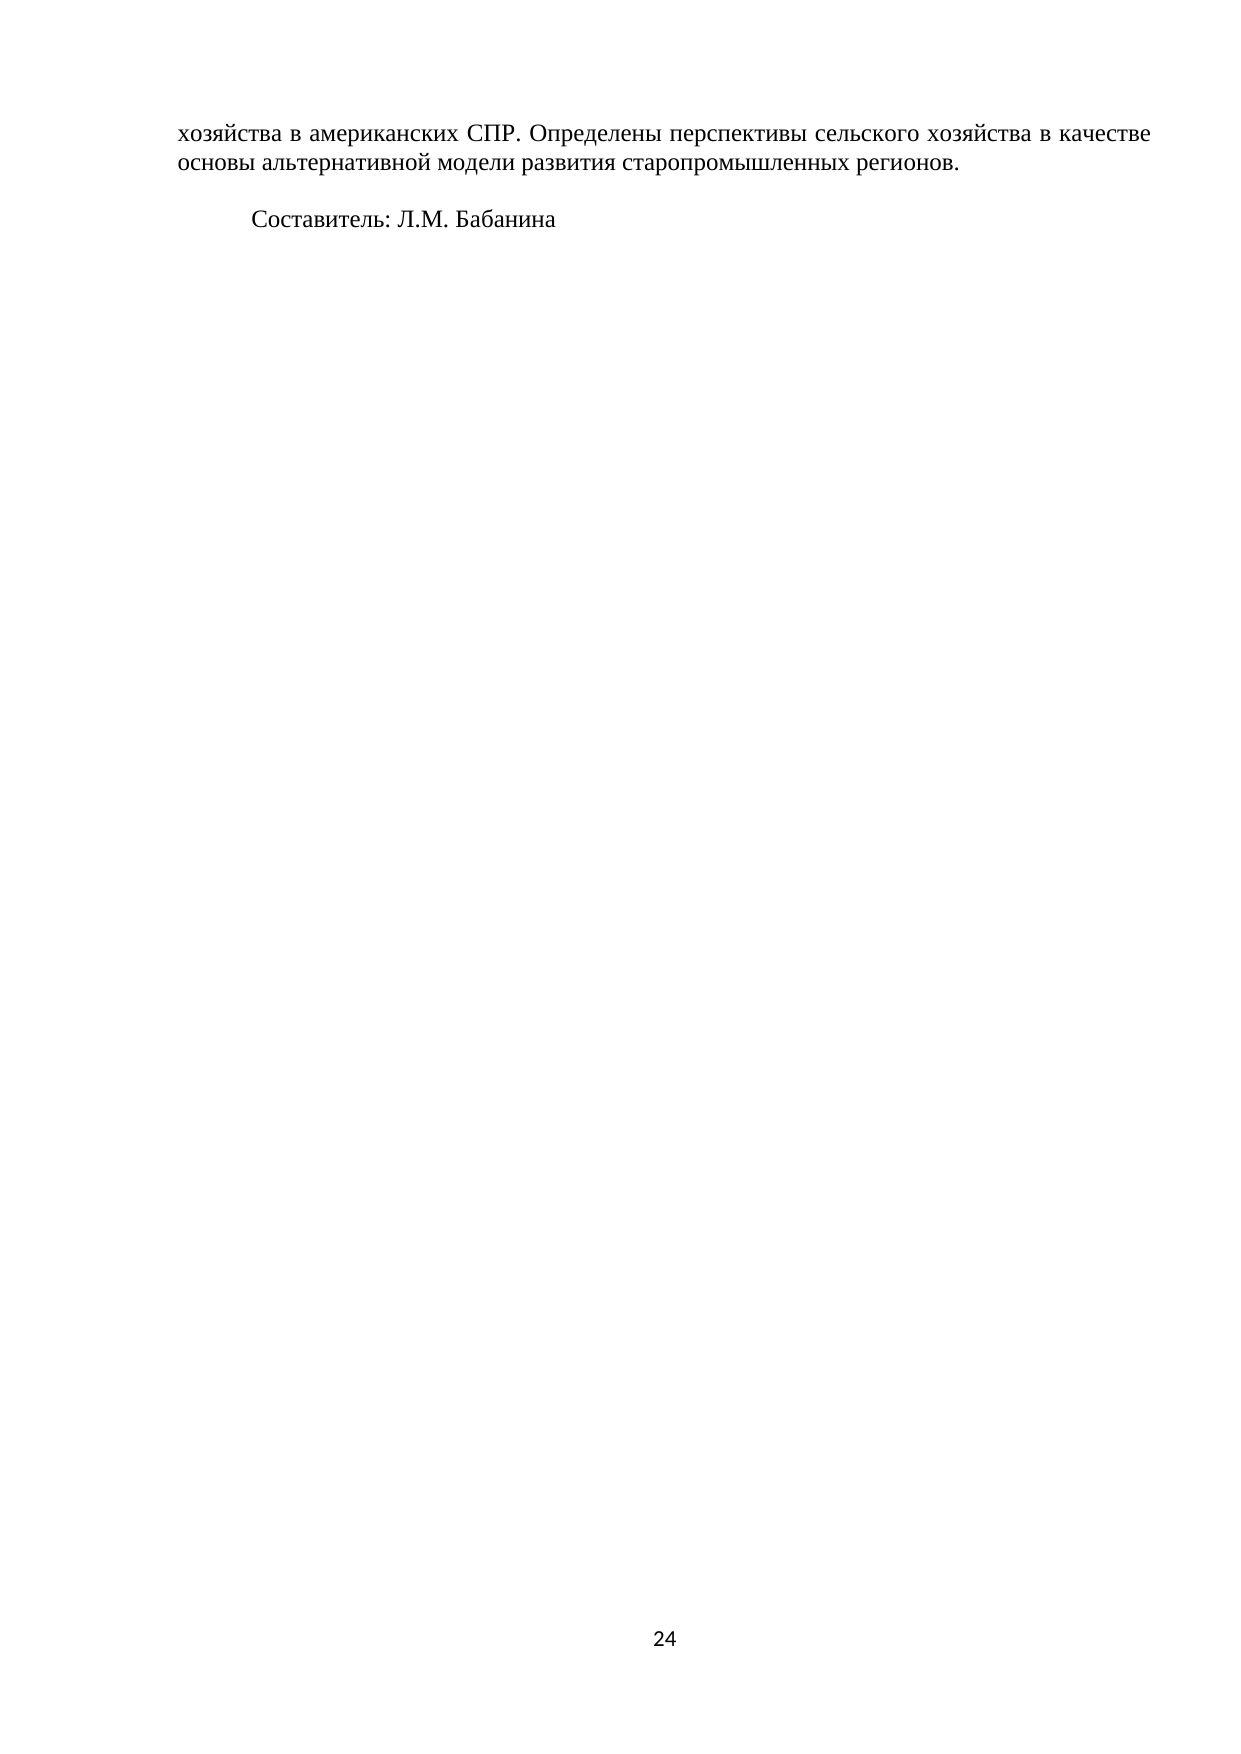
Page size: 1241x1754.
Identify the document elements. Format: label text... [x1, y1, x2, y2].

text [177, 118, 1152, 176]
text Составитель: Л.М. Бабанина [177, 204, 1152, 233]
